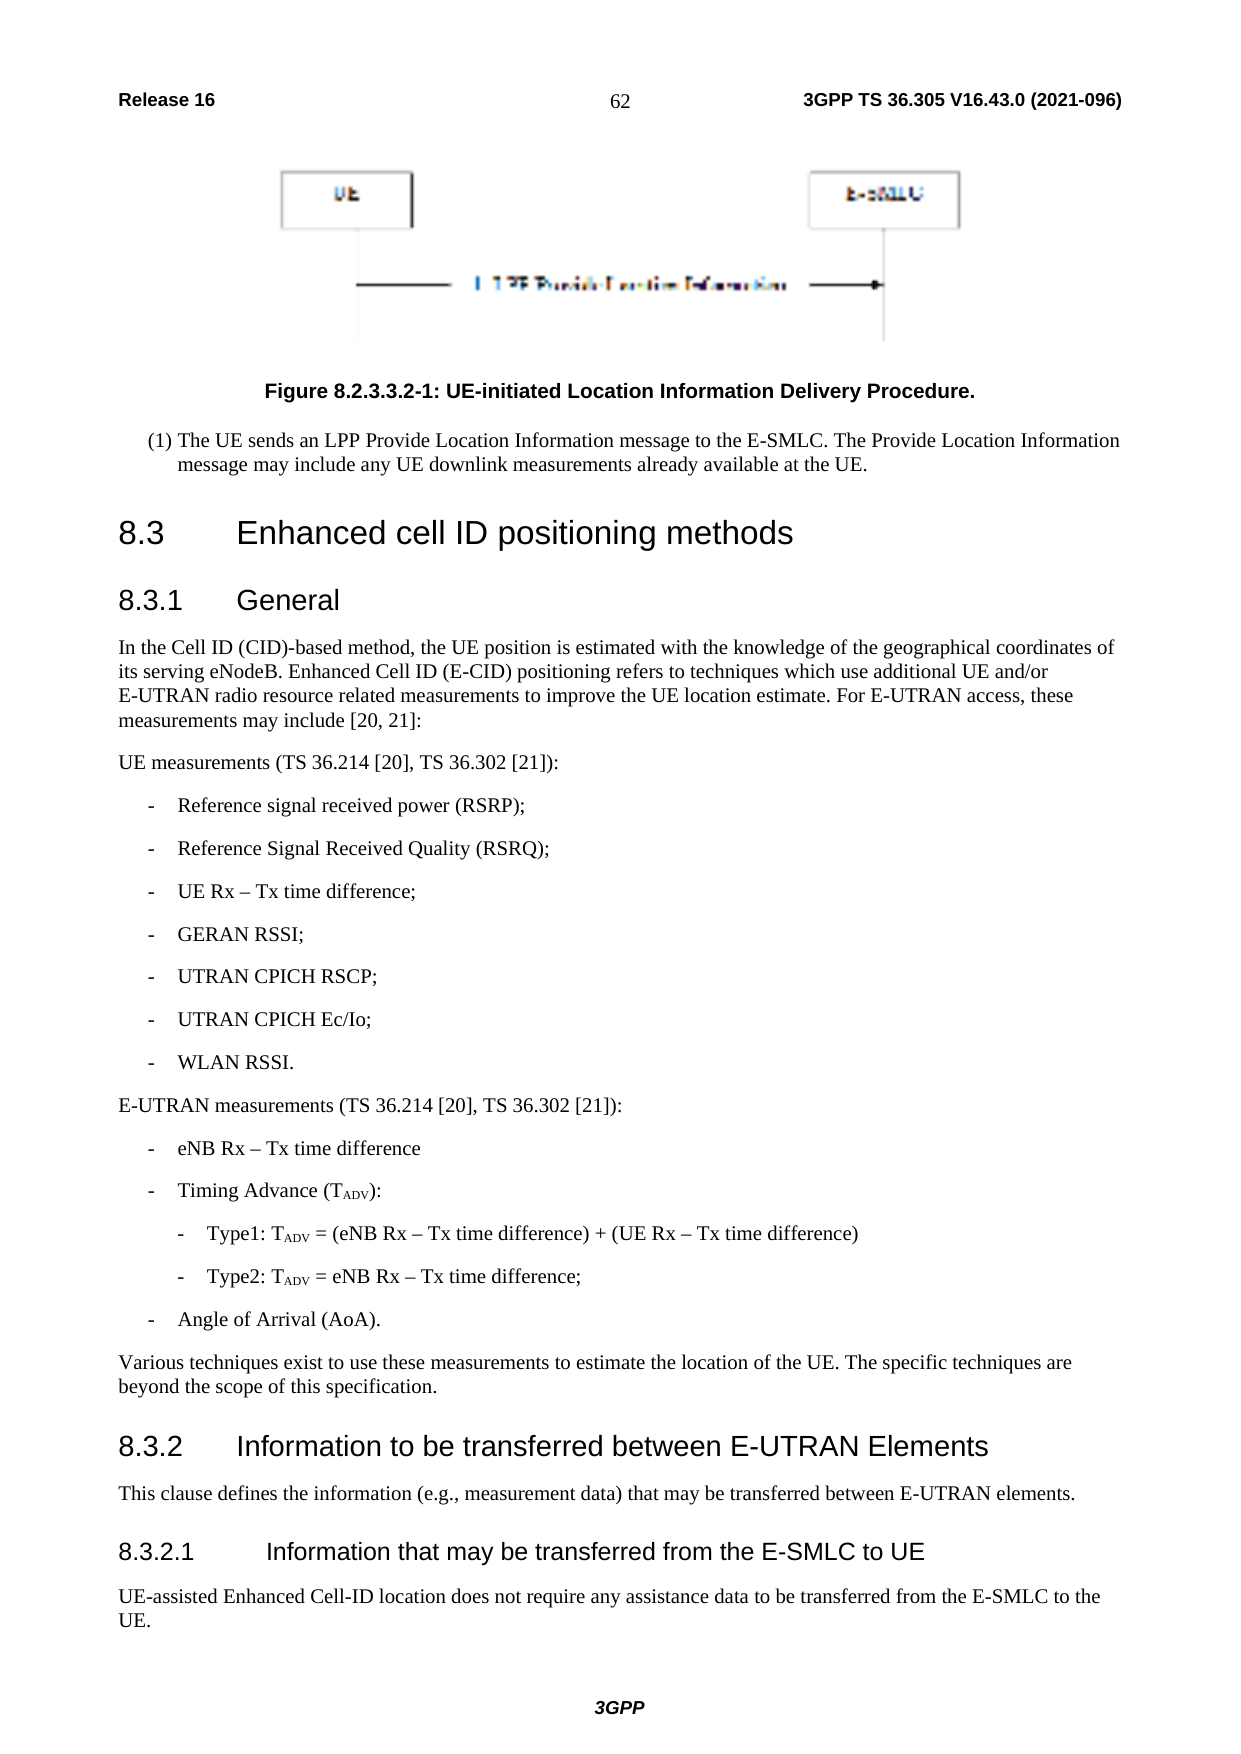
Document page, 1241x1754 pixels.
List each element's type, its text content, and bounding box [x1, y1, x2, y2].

text This clause defines the information (e.g., measurement data) that may be transferred between E-UTRAN elements. [118, 1481, 1122, 1505]
text - UE Rx – Tx time difference; [148, 879, 1122, 903]
text Figure 8.2.3.3.2-1: UE-initiated Location Information Delivery Procedure. [118, 379, 1122, 403]
text - eNB Rx – Tx time difference [148, 1136, 1122, 1160]
text Various techniques exist to use these measurements to estimate the location of the UE. The specific techniques are beyond the scope of this specification. [118, 1350, 1122, 1398]
text - Reference signal received power (RSRP); [148, 793, 1122, 817]
subtitle 8.3.1 General [118, 583, 1122, 617]
subtitle 8.3 Enhanced cell ID positioning methods [118, 513, 1122, 552]
text In the Cell ID (CID)-based method, the UE position is estimated with the knowledge of the geographical coordinates of its serving eNodeB. Enhanced Cell ID (E-CID) positioning refers to techniques which use additional UE and/or E-UTRAN radio resource related measurements to improve the UE location estimate. For E-UTRAN access, these measurements may include [20, 21]: [118, 635, 1122, 732]
text - Timing Advance (TADV): [148, 1178, 1122, 1202]
text - GERAN RSSI; [148, 922, 1122, 946]
text - Reference Signal Received Quality (RSRQ); [148, 836, 1122, 860]
text - Type1: TADV = (eNB Rx – Tx time difference) + (UE Rx – Tx time difference) [177, 1221, 1122, 1245]
text - WLAN RSSI. [148, 1050, 1122, 1074]
text - Angle of Arrival (AoA). [148, 1307, 1122, 1331]
subtitle 8.3.2 Information to be transferred between E-UTRAN Elements [118, 1429, 1122, 1463]
text - Type2: TADV = eNB Rx – Tx time difference; [177, 1264, 1122, 1288]
text UE-assisted Enhanced Cell-ID location does not require any assistance data to be transferred from the E-SMLC to the UE. [118, 1584, 1122, 1632]
text - UTRAN CPICH Ec/Io; [148, 1007, 1122, 1031]
text - UTRAN CPICH RSCP; [148, 964, 1122, 988]
text (1) The UE sends an LPP Provide Location Information message to the E-SMLC. The Provide Location Information message may include any UE downlink measurements already available at the UE. [148, 428, 1122, 476]
subtitle 8.3.2.1 Information that may be transferred from the E-SMLC to UE [118, 1537, 1122, 1565]
text UE measurements (TS 36.214 [20], TS 36.302 [21]): [118, 750, 1122, 774]
text E-UTRAN measurements (TS 36.214 [20], TS 36.302 [21]): [118, 1093, 1122, 1117]
